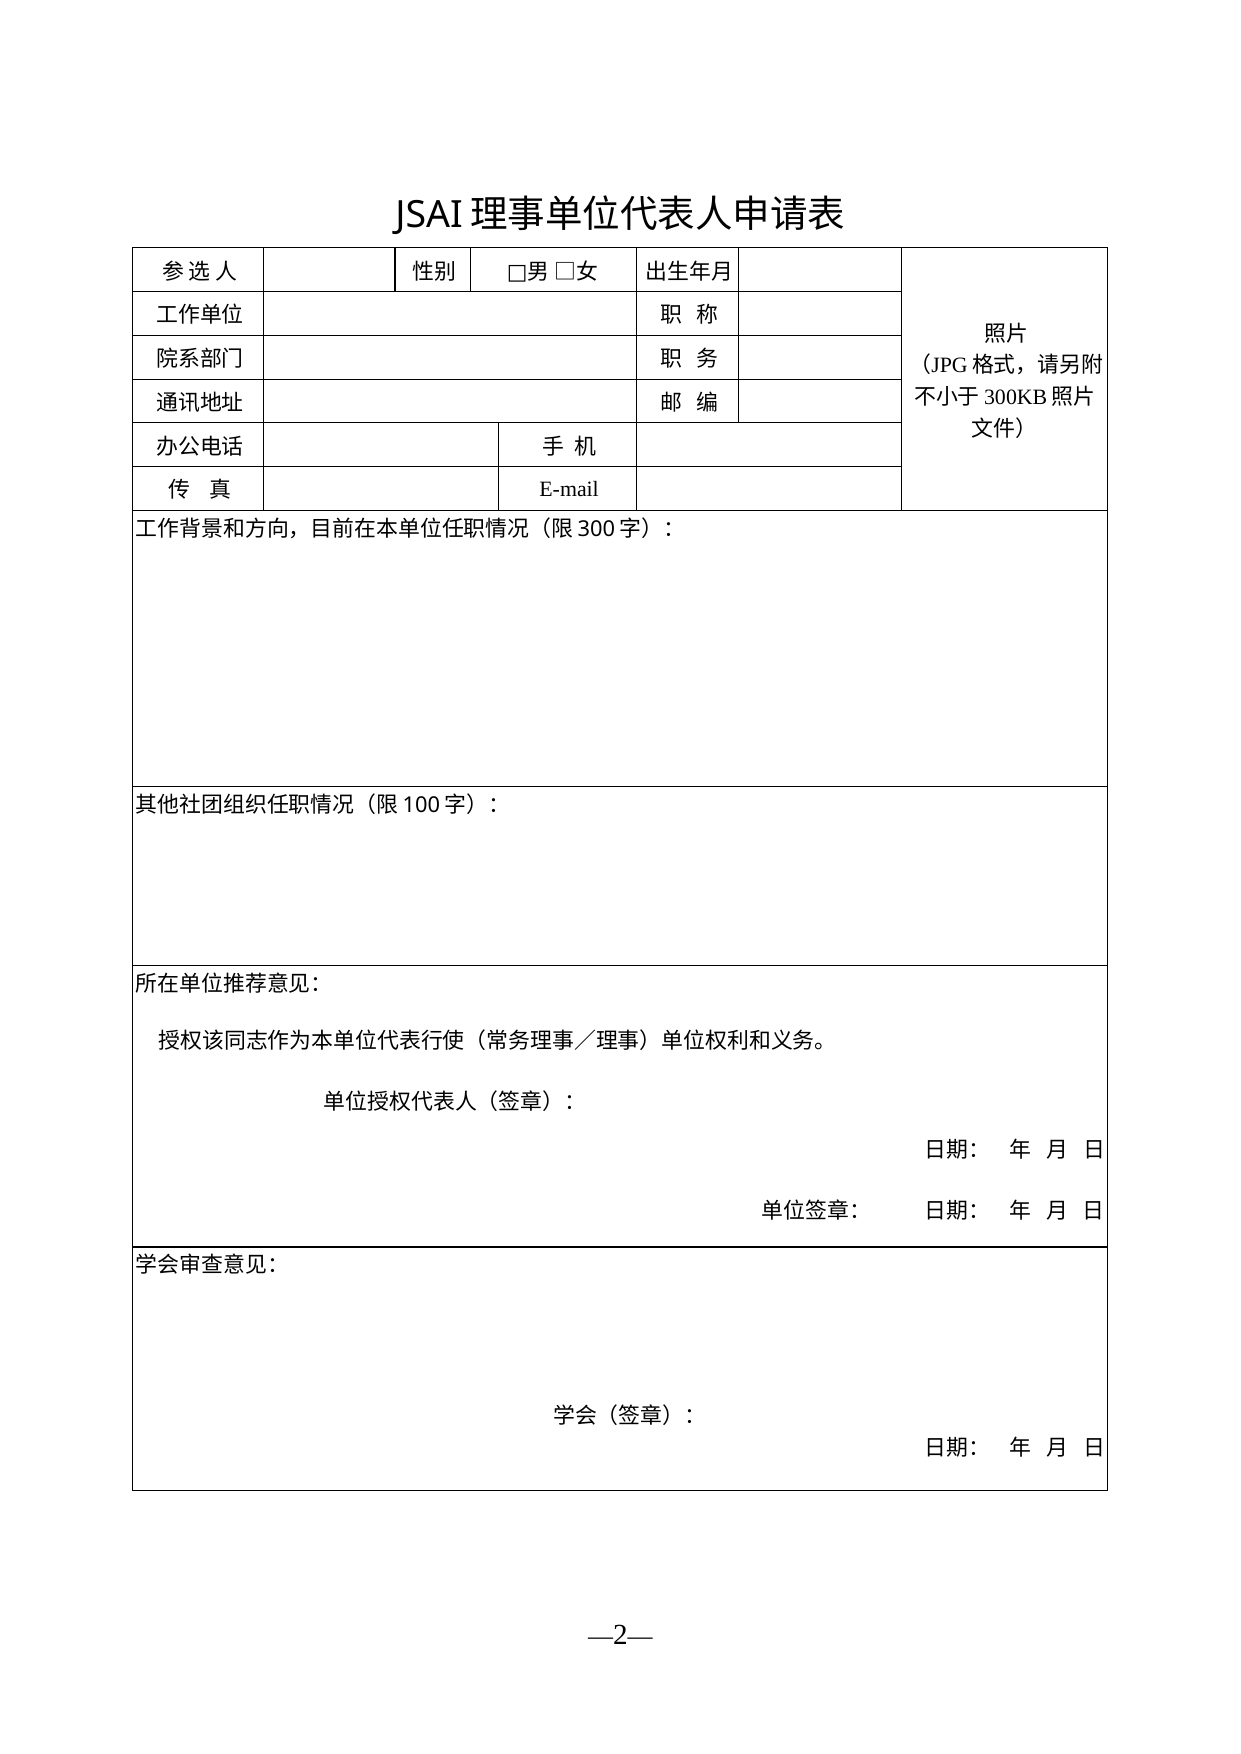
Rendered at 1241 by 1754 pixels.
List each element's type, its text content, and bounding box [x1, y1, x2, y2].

table_header [264, 248, 394, 291]
table_cell 职 务 [637, 336, 738, 378]
table_cell [264, 380, 636, 422]
table_cell 所在单位推荐意见： 授权该同志作为本单位代表行使（常务理事／理事）单位权利和义务。 单位授权代表人（签章）： 日期： 年 月 日 单位签章： 日期： 年 月 日 [133, 966, 1107, 1246]
table_cell [264, 423, 498, 466]
table_cell 工作单位 [133, 292, 263, 335]
table_cell 手 机 [499, 423, 636, 466]
table_header 照片 （JPG格式，请另附不小于300KB照片文件） [902, 248, 1107, 510]
table_cell 其他社团组织任职情况（限100字）： [133, 787, 1107, 965]
table_header □男 □女 [471, 248, 636, 291]
table_header [739, 248, 901, 291]
table_cell [264, 336, 636, 378]
table_cell 工作背景和方向，目前在本单位任职情况（限300字）： [133, 511, 1107, 786]
table_cell [739, 292, 901, 335]
table_header 性别 [396, 248, 470, 291]
table_cell E-mail [499, 467, 636, 510]
text JSAI理事单位代表人申请表 [153, 178, 1087, 243]
table_cell 通讯地址 [133, 380, 263, 422]
table_cell [637, 423, 901, 466]
table_cell 学会审查意见： 学会（签章）： 日期： 年 月 日 [133, 1248, 1107, 1490]
table_cell [739, 336, 901, 378]
table_cell 院系部门 [133, 336, 263, 378]
table_header 参 选 人 [133, 248, 263, 291]
table_cell [637, 467, 901, 510]
table_cell [264, 292, 636, 335]
table_cell [264, 467, 498, 510]
table_cell [739, 380, 901, 422]
table_header 出生年月 [637, 248, 738, 291]
table_cell 办公电话 [133, 423, 263, 466]
table_cell 邮 编 [637, 380, 738, 422]
table_cell 职 称 [637, 292, 738, 335]
table_cell 传 真 [133, 467, 263, 510]
